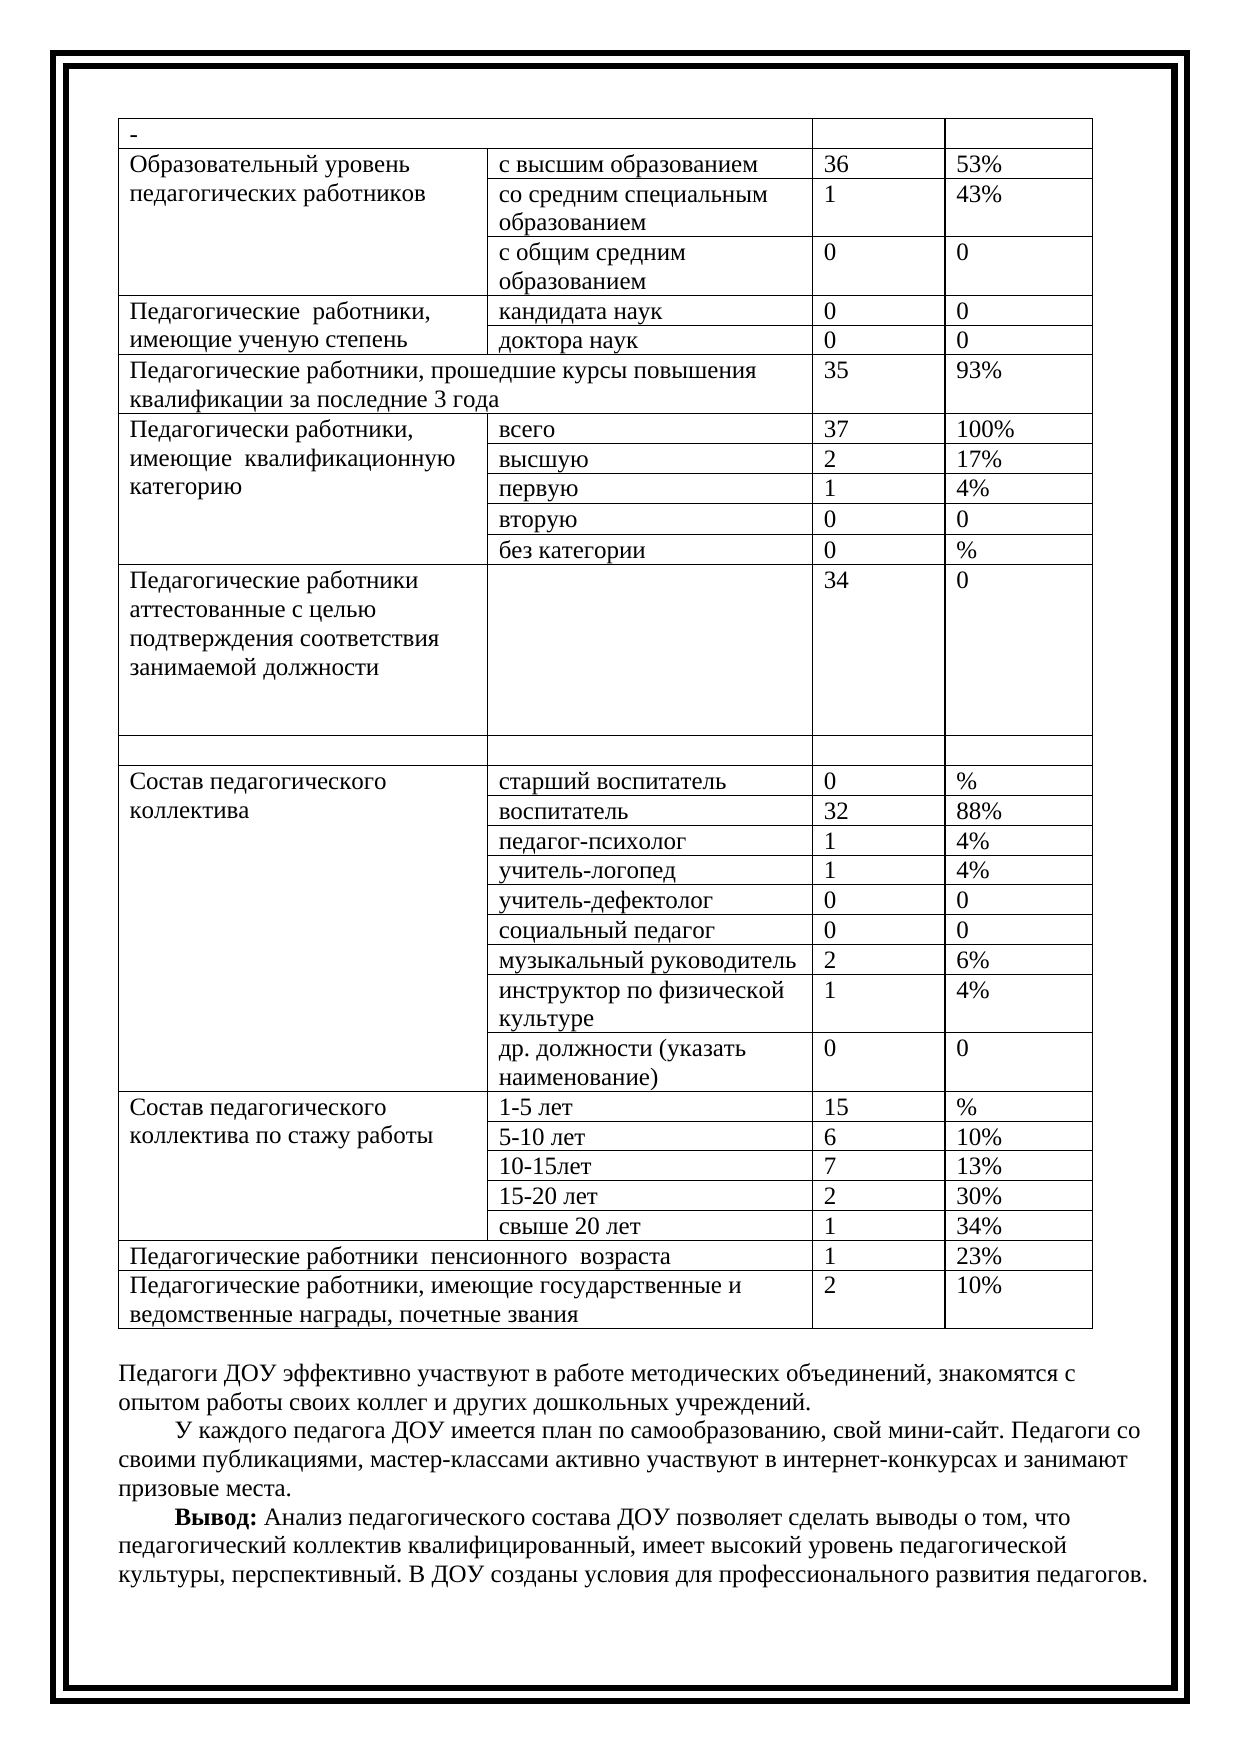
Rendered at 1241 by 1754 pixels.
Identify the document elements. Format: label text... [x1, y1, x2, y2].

table_cell вторую [488, 504, 812, 534]
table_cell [119, 119, 812, 148]
table_cell 7 [813, 1151, 944, 1180]
table_cell 0 [813, 504, 944, 534]
table_cell 0 [813, 326, 944, 354]
table_cell % [946, 535, 1092, 564]
table_cell [488, 736, 812, 765]
table_cell 32 [813, 796, 944, 825]
table_cell 2 [813, 444, 944, 472]
table_cell музыкальный руководитель [488, 945, 812, 974]
table_cell 0 [946, 915, 1092, 944]
table_cell Состав педагогического коллектива по стажу работы [119, 1092, 487, 1240]
table_cell 15-20 лет [488, 1181, 812, 1210]
table_cell Состав педагогического коллектива [119, 766, 487, 1091]
table_cell 0 [813, 1033, 944, 1091]
table_cell старший воспитатель [488, 766, 812, 795]
table_cell социальный педагог [488, 915, 812, 944]
table_cell свыше 20 лет [488, 1211, 812, 1240]
table_cell 0 [946, 565, 1092, 735]
table_cell % [946, 1092, 1092, 1121]
table_cell с высшим образованием [488, 149, 812, 178]
table_cell 2 [813, 1271, 944, 1328]
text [118, 1502, 1152, 1588]
table_cell [119, 736, 487, 765]
table_cell 43% [946, 179, 1092, 236]
table_cell 88% [946, 796, 1092, 825]
table_cell 6 [813, 1122, 944, 1150]
table_cell 10% [946, 1271, 1092, 1328]
table_cell [946, 736, 1092, 765]
table_cell 53% [946, 149, 1092, 178]
table_cell 0 [813, 885, 944, 914]
table_cell доктора наук [488, 326, 812, 354]
table_cell 36 [813, 149, 944, 178]
table_cell 37 [813, 414, 944, 443]
table_cell Педагогические работники, прошедшие курсы повышения квалификации за последние 3 года [119, 355, 812, 413]
table_cell первую [488, 474, 812, 503]
table_cell 4% [946, 474, 1092, 503]
table_cell учитель-дефектолог [488, 885, 812, 914]
table_cell с общим средним образованием [488, 237, 812, 295]
table_cell Педагогически работники, имеющие квалификационную категорию [119, 414, 487, 564]
table_cell 4% [946, 856, 1092, 884]
text Педагоги ДОУ эффективно участвуют в работе методических объединений, знакомятся с опытом работы своих коллег и других дошкольных учреждений. [118, 1358, 1152, 1415]
table_cell 5-10 лет [488, 1122, 812, 1150]
table_cell всего [488, 414, 812, 443]
table_cell высшую [488, 444, 812, 472]
table_cell Педагогические работники, имеющие ученую степень [119, 296, 487, 354]
table_cell 15 [813, 1092, 944, 1121]
table_cell Педагогические работники, имеющие государственные и ведомственные награды, почетные звания [119, 1271, 812, 1328]
table_cell 35 [813, 355, 944, 413]
table_cell 0 [813, 535, 944, 564]
table_cell 0 [813, 296, 944, 324]
table_cell 30% [946, 1181, 1092, 1210]
table_cell инструктор по физической культуре [488, 975, 812, 1032]
table_cell 0 [946, 1033, 1092, 1091]
table_cell [813, 736, 944, 765]
table_cell 0 [813, 915, 944, 944]
table_cell [488, 565, 812, 735]
table_cell 1-5 лет [488, 1092, 812, 1121]
table_cell 100% [946, 414, 1092, 443]
table_cell др. должности (указать наименование) [488, 1033, 812, 1091]
table_cell педагог-психолог [488, 826, 812, 854]
table_cell 0 [946, 237, 1092, 295]
table_cell 1 [813, 975, 944, 1032]
table_cell 93% [946, 355, 1092, 413]
table_cell 0 [946, 504, 1092, 534]
table_cell 17% [946, 444, 1092, 472]
table_cell Образовательный уровень педагогических работников [119, 149, 487, 295]
table_cell Педагогические работники аттестованные с целью подтверждения соответствия занимаемой должности [119, 565, 487, 735]
table_cell 2 [813, 945, 944, 974]
table_cell 34 [813, 565, 944, 735]
table_cell 0 [813, 766, 944, 795]
table_cell 1 [813, 1211, 944, 1240]
table_cell Педагогические работники пенсионного возраста [119, 1241, 812, 1269]
table_cell учитель-логопед [488, 856, 812, 884]
table_cell кандидата наук [488, 296, 812, 324]
table_cell % [946, 766, 1092, 795]
text У каждого педагога ДОУ имеется план по самообразованию, свой мини-сайт. Педагоги со своими публикациями, мастер-классами активно участвуют в интернет-конкурсах и занимают призовые места. [118, 1415, 1152, 1502]
table_cell 4% [946, 975, 1092, 1032]
table_cell 2 [813, 1181, 944, 1210]
table_cell 0 [946, 885, 1092, 914]
table_cell 34% [946, 1211, 1092, 1240]
table_cell 0 [946, 326, 1092, 354]
table_cell 0 [813, 119, 944, 148]
table_cell 0 [946, 119, 1092, 148]
table_cell 10% [946, 1122, 1092, 1150]
table_cell 10-15лет [488, 1151, 812, 1180]
table_cell 4% [946, 826, 1092, 854]
table_cell со средним специальным образованием [488, 179, 812, 236]
table_cell 23% [946, 1241, 1092, 1269]
table_cell 1 [813, 1241, 944, 1269]
table_cell 13% [946, 1151, 1092, 1180]
table_cell 1 [813, 826, 944, 854]
table_cell 6% [946, 945, 1092, 974]
table_cell 0 [813, 237, 944, 295]
table_cell 1 [813, 474, 944, 503]
table_cell 1 [813, 179, 944, 236]
table_cell 1 [813, 856, 944, 884]
table_cell 0 [946, 296, 1092, 324]
table_cell без категории [488, 535, 812, 564]
table_cell воспитатель [488, 796, 812, 825]
